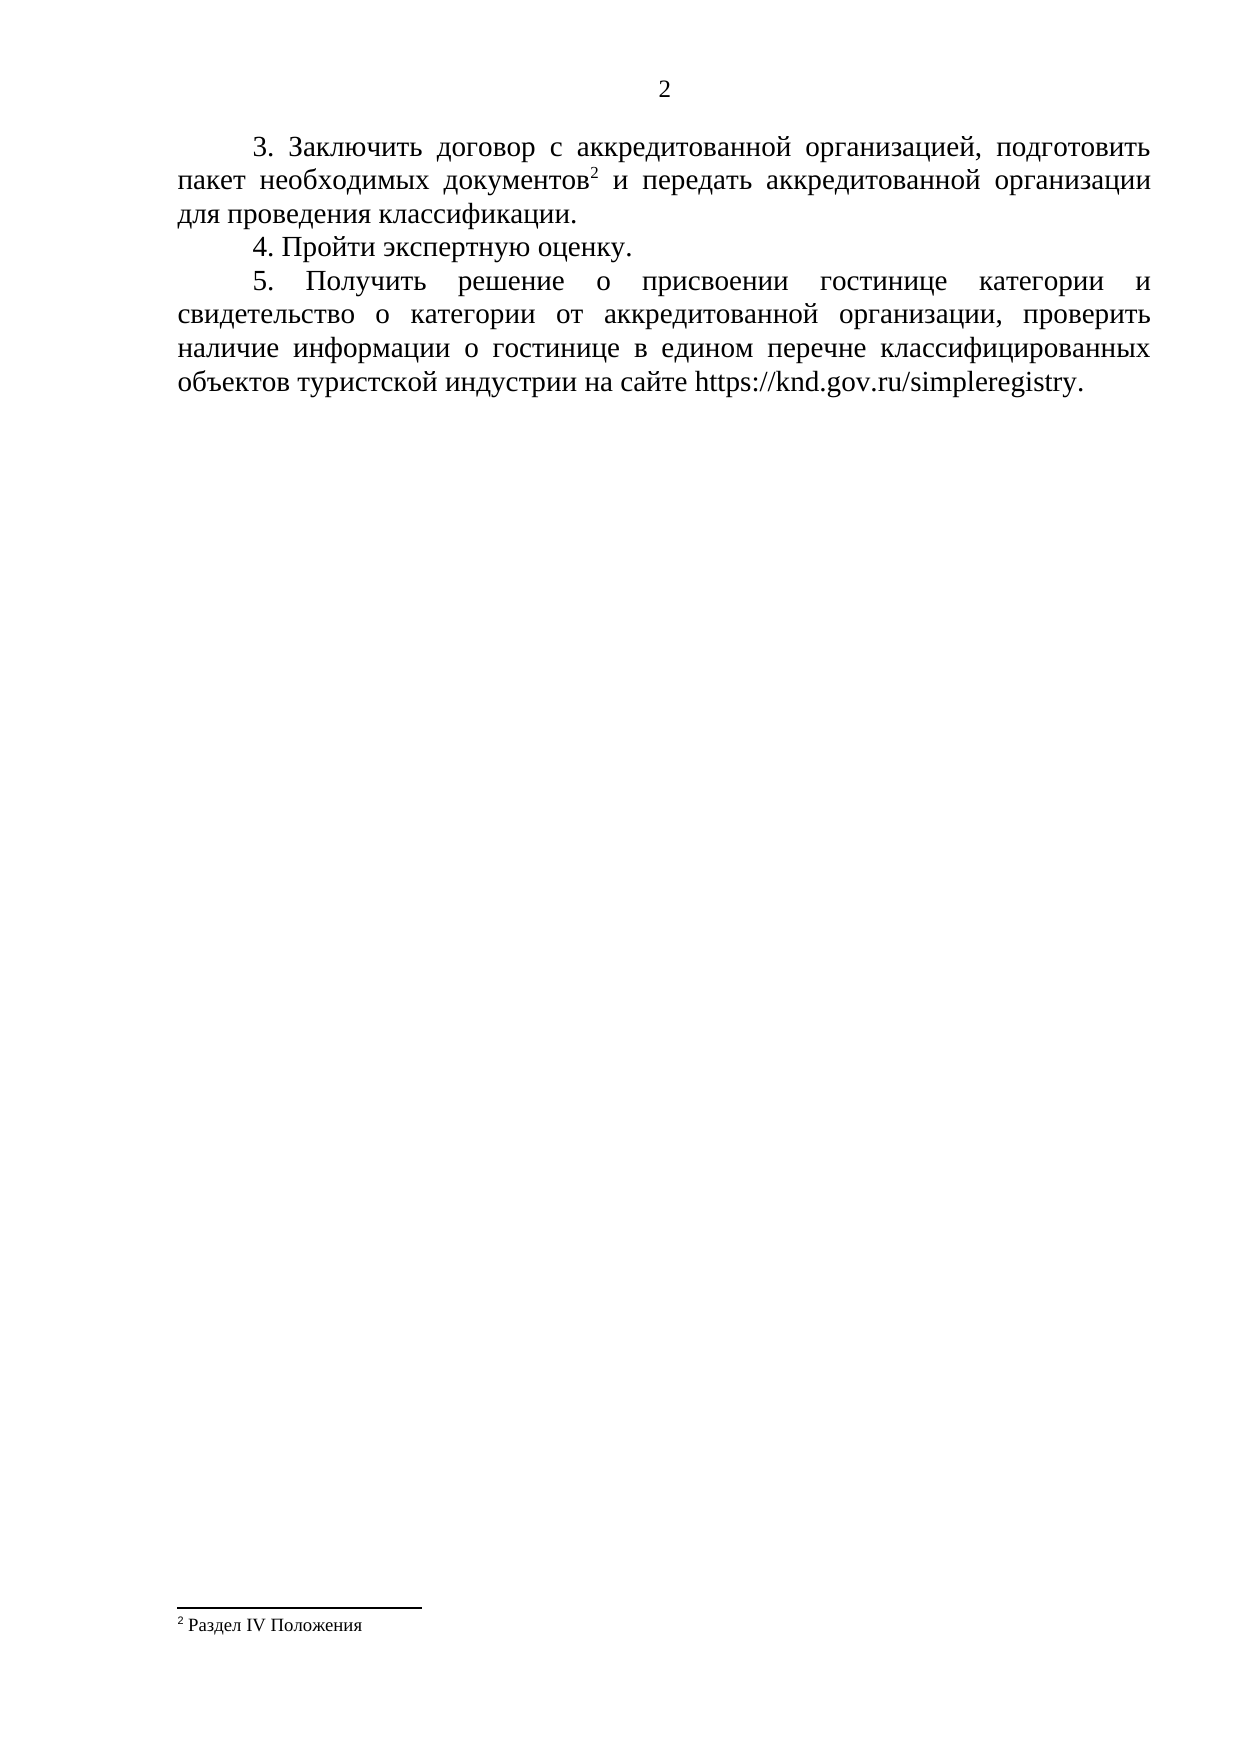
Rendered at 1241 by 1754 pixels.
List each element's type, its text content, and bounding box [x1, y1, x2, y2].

text 3. Заключить договор с аккредитованной организацией, подготовить пакет необходимых документов и передать аккредитованной организации для проведения классификации. [177, 129, 1152, 229]
text 4. Пройти экспертную оценку. [177, 229, 1152, 263]
text 5. Получить решение о присвоении гостинице категории и свидетельство о категории от аккредитованной организации, проверить наличие информации о гостинице в едином перечне классифицированных объектов туристской индустрии на сайте https://knd.gov.ru/simpleregistry. [177, 263, 1152, 397]
